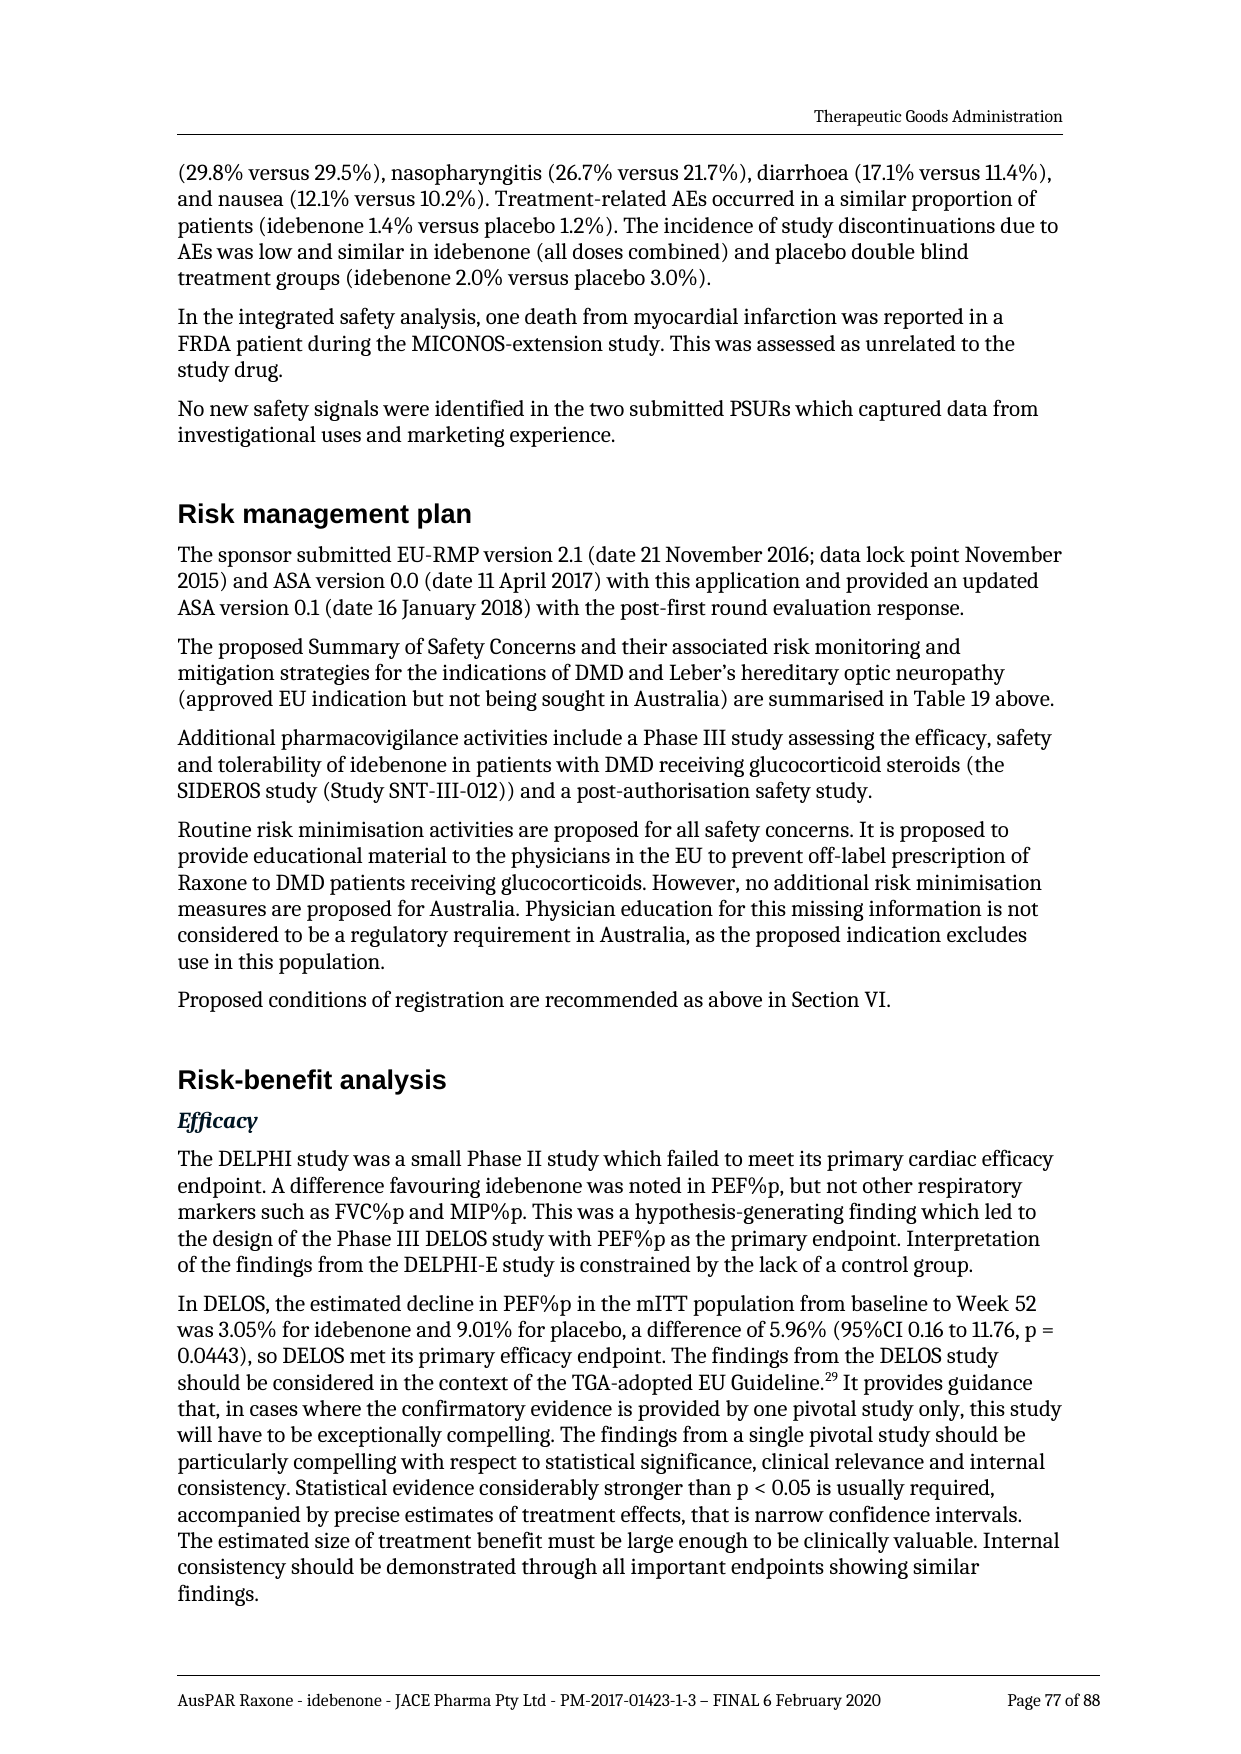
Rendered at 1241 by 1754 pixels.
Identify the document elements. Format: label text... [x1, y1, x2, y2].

text In the integrated safety analysis, one death from myocardial infarction was reported in a FRDA patient during the MICONOS-extension study. This was assessed as unrelated to the study drug. [177, 304, 1063, 383]
subtitle Risk management plan [177, 498, 1063, 529]
text The sponsor submitted EU-RMP version 2.1 (date 21 November 2016; data lock point November 2015) and ASA version 0.0 (date 11 April 2017) with this application and provided an updated ASA version 0.1 (date 16 January 2018) with the post-first round evaluation response. [177, 542, 1063, 621]
text The DELPHI study was a small Phase II study which failed to meet its primary cardiac efficacy endpoint. A difference favouring idebenone was noted in PEF%p, but not other respiratory markers such as FVC%p and MIP%p. This was a hypothesis-generating finding which led to the design of the Phase III DELOS study with PEF%p as the primary endpoint. Interpretation of the findings from the DELPHI-E study is constrained by the lack of a control group. [177, 1146, 1063, 1278]
text Proposed conditions of registration are recommended as above in Section VI. [177, 987, 1063, 1014]
text Additional pharmacovigilance activities include a Phase III study assessing the efficacy, safety and tolerability of idebenone in patients with DMD receiving glucocorticoid steroids (the SIDEROS study (Study SNT-III-012)) and a post-authorisation safety study. [177, 725, 1063, 804]
text In DELOS, the estimated decline in PEF%p in the mITT population from baseline to Week 52 was 3.05% for idebenone and 9.01% for placebo, a difference of 5.96% (95%CI 0.16 to 11.76, p = 0.0443), so DELOS met its primary efficacy endpoint. The findings from the DELOS study should be considered in the context of the TGA-adopted EU Guideline.29 It provides guidance that, in cases where the confirmatory evidence is provided by one pivotal study only, this study will have to be exceptionally compelling. The findings from a single pivotal study should be particularly compelling with respect to statistical significance, clinical relevance and internal consistency. Statistical evidence considerably stronger than p < 0.05 is usually required, accompanied by precise estimates of treatment effects, that is narrow confidence intervals. The estimated size of treatment benefit must be large enough to be clinically valuable. Internal consistency should be demonstrated through all important endpoints showing similar findings. [177, 1291, 1063, 1607]
text The proposed Summary of Safety Concerns and their associated risk monitoring and mitigation strategies for the indications of DMD and Leber’s hereditary optic neuropathy (approved EU indication but not being sought in Australia) are summarised in Table 19 above. [177, 633, 1063, 713]
text No new safety signals were identified in the two submitted PSURs which captured data from investigational uses and marketing experience. [177, 396, 1063, 448]
text Routine risk minimisation activities are proposed for all safety concerns. It is proposed to provide educational material to the physicians in the EU to prevent off-label prescription of Raxone to DMD patients receiving glucocorticoids. However, no additional risk minimisation measures are proposed for Australia. Physician education for this missing information is not considered to be a regulatory requirement in Australia, as the proposed indication excludes use in this population. [177, 817, 1063, 975]
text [177, 160, 1063, 291]
subtitle Efficacy [177, 1107, 1063, 1134]
subtitle Risk-benefit analysis [177, 1064, 1063, 1095]
